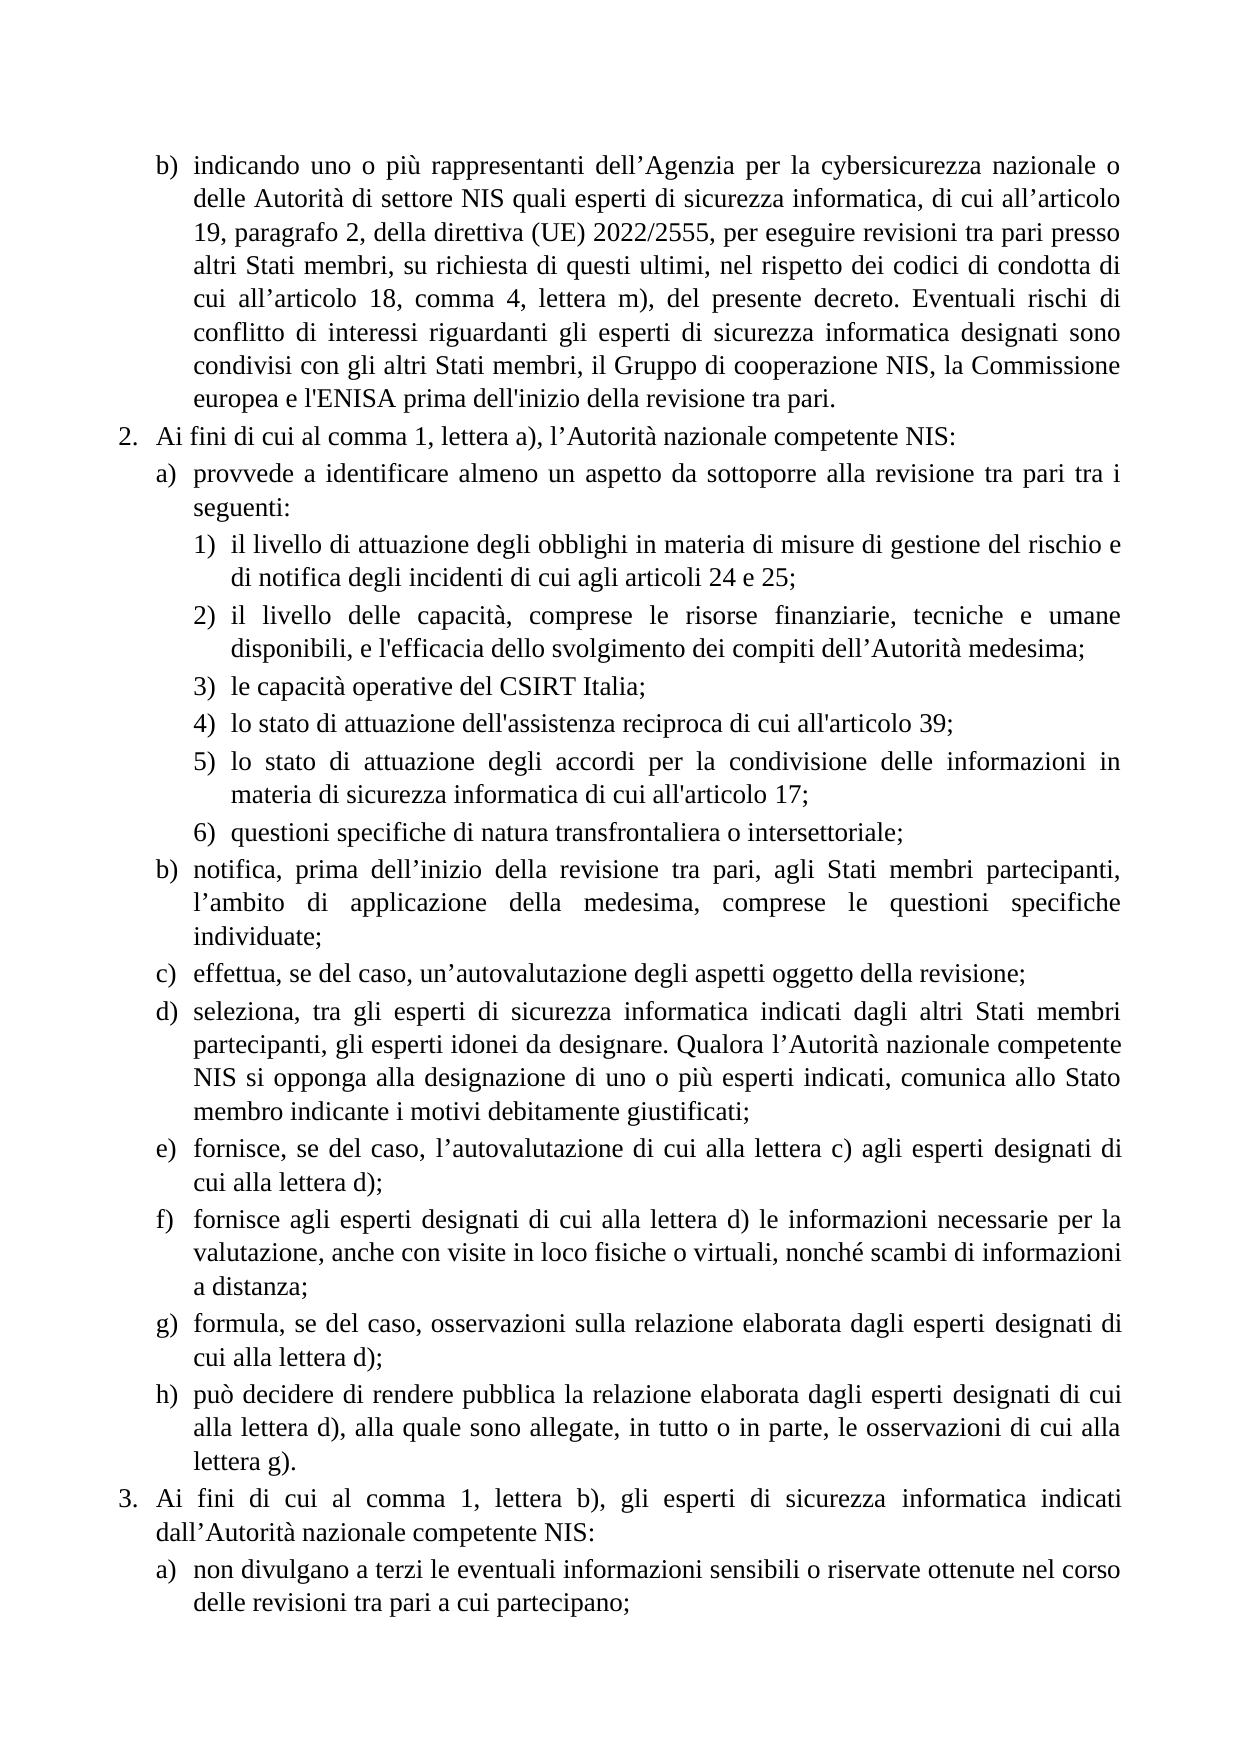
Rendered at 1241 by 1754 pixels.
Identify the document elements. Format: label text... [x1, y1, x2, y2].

list indicando uno o più rappresentanti dell’Agenzia per la cybersicurezza nazionale o delle Autorità di settore NIS quali esperti di sicurezza informatica, di cui all’articolo 19, paragrafo 2, della direttiva (UE) 2022/2555, per eseguire revisioni tra pari presso altri Stati membri, su richiesta di questi ultimi, nel rispetto dei codici di condotta di cui all’articolo 18, comma 4, lettera m), del presente decreto. Eventuali rischi di conflitto di interessi riguardanti gli esperti di sicurezza informatica designati sono condivisi con gli altri Stati membri, il Gruppo di cooperazione NIS, la Commissione europea e l'ENISA prima dell'inizio della revisione tra pari. [156, 148, 1122, 414]
list notifica, prima dell’inizio della revisione tra pari, agli Stati membri partecipanti, l’ambito di applicazione della medesima, comprese le questioni specifiche individuate; [156, 852, 1122, 952]
list il livello di attuazione degli obblighi in materia di misure di gestione del rischio e di notifica degli incidenti di cui agli articoli 24 e 25; [193, 527, 1122, 593]
list Ai fini di cui al comma 1, lettera b), gli esperti di sicurezza informatica indicati dall’Autorità nazionale competente NIS: [118, 1481, 1122, 1548]
list Ai fini di cui al comma 1, lettera a), l’Autorità nazionale competente NIS: [118, 418, 1122, 452]
list il livello delle capacità, comprese le risorse finanziarie, tecniche e umane disponibili, e l'efficacia dello svolgimento dei compiti dell’Autorità medesima; [193, 598, 1122, 664]
list effettua, se del caso, un’autovalutazione degli aspetti oggetto della revisione; [156, 956, 1122, 989]
list fornisce agli esperti designati di cui alla lettera d) le informazioni necessarie per la valutazione, anche con visite in loco fisiche o virtuali, nonché scambi di informazioni a distanza; [156, 1202, 1122, 1302]
list seleziona, tra gli esperti di sicurezza informatica indicati dagli altri Stati membri partecipanti, gli esperti idonei da designare. Qualora l’Autorità nazionale competente NIS si opponga alla designazione di uno o più esperti indicati, comunica allo Stato membro indicante i motivi debitamente giustificati; [156, 993, 1122, 1127]
list formula, se del caso, osservazioni sulla relazione elaborata dagli esperti designati di cui alla lettera d); [156, 1306, 1122, 1373]
list fornisce, se del caso, l’autovalutazione di cui alla lettera c) agli esperti designati di cui alla lettera d); [156, 1131, 1122, 1198]
list le capacità operative del CSIRT Italia; [193, 668, 1122, 702]
list può decidere di rendere pubblica la relazione elaborata dagli esperti designati di cui alla lettera d), alla quale sono allegate, in tutto o in parte, le osservazioni di cui alla lettera g). [156, 1377, 1122, 1477]
list provvede a identificare almeno un aspetto da sottoporre alla revisione tra pari tra i seguenti: [156, 456, 1122, 523]
list lo stato di attuazione degli accordi per la condivisione delle informazioni in materia di sicurezza informatica di cui all'articolo 17; [193, 743, 1122, 810]
list lo stato di attuazione dell'assistenza reciproca di cui all'articolo 39; [193, 706, 1122, 739]
list non divulgano a terzi le eventuali informazioni sensibili o riservate ottenute nel corso delle revisioni tra pari a cui partecipano; [156, 1552, 1122, 1618]
list questioni specifiche di natura transfrontaliera o intersettoriale; [193, 814, 1122, 848]
